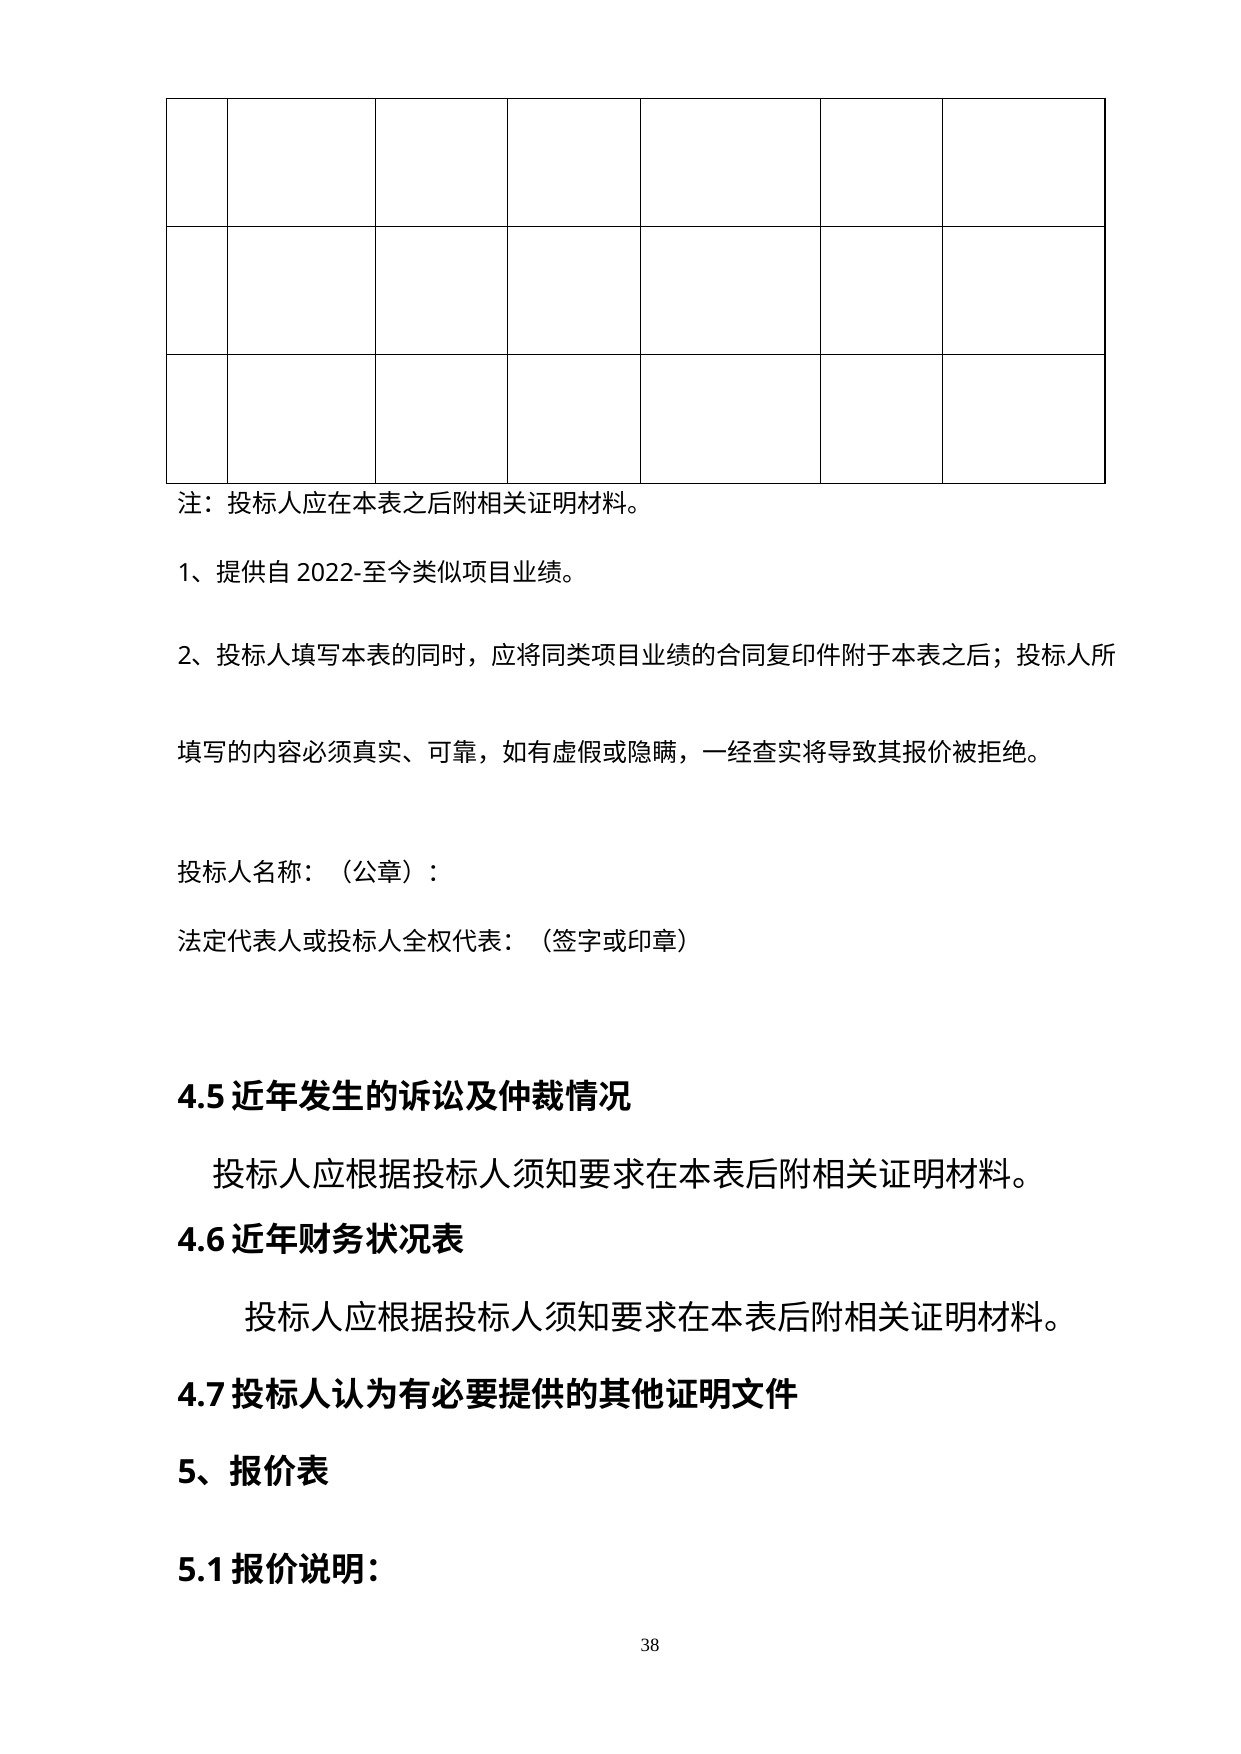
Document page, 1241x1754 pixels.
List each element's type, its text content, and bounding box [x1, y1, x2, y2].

text 5、报价表 [177, 1437, 1122, 1502]
list 提供自2022-至今类似项目业绩。 [177, 538, 1122, 603]
text 投标人应根据投标人须知要求在本表后附相关证明材料。 [177, 1282, 1122, 1347]
text 投标人应根据投标人须知要求在本表后附相关证明材料。 [177, 1139, 1122, 1204]
table_cell [943, 355, 1104, 482]
table_cell [228, 227, 375, 354]
table_cell [228, 355, 375, 482]
table_cell [167, 355, 227, 482]
table_cell [228, 99, 375, 226]
table_cell [821, 355, 942, 482]
table_cell [821, 227, 942, 354]
table_cell [376, 227, 507, 354]
table_cell [943, 99, 1104, 226]
table_cell [641, 99, 820, 226]
text 法定代表人或投标人全权代表：（签字或印章） [177, 907, 1122, 972]
table_cell [167, 227, 227, 354]
table_cell [376, 99, 507, 226]
text 2、投标人填写本表的同时，应将同类项目业绩的合同复印件附于本表之后；投标人所填写的内容必须真实、可靠，如有虚假或隐瞒，一经查实将导致其报价被拒绝。 [177, 621, 1122, 783]
table_cell [508, 99, 640, 226]
table_cell [167, 99, 227, 226]
table_cell [821, 99, 942, 226]
text 4.7投标人认为有必要提供的其他证明文件 [177, 1359, 1122, 1424]
table_cell [641, 227, 820, 354]
table_cell [376, 355, 507, 482]
table_cell [641, 355, 820, 482]
text 4.5近年发生的诉讼及仲裁情况 [177, 1062, 1122, 1127]
text 注：投标人应在本表之后附相关证明材料。 [177, 483, 1122, 520]
table_cell [508, 355, 640, 482]
table_cell [508, 227, 640, 354]
text 4.6近年财务状况表 [177, 1204, 1122, 1269]
text 投标人名称：（公章）： [177, 853, 1122, 889]
table_cell [943, 227, 1104, 354]
text 5.1报价说明： [177, 1534, 1122, 1599]
